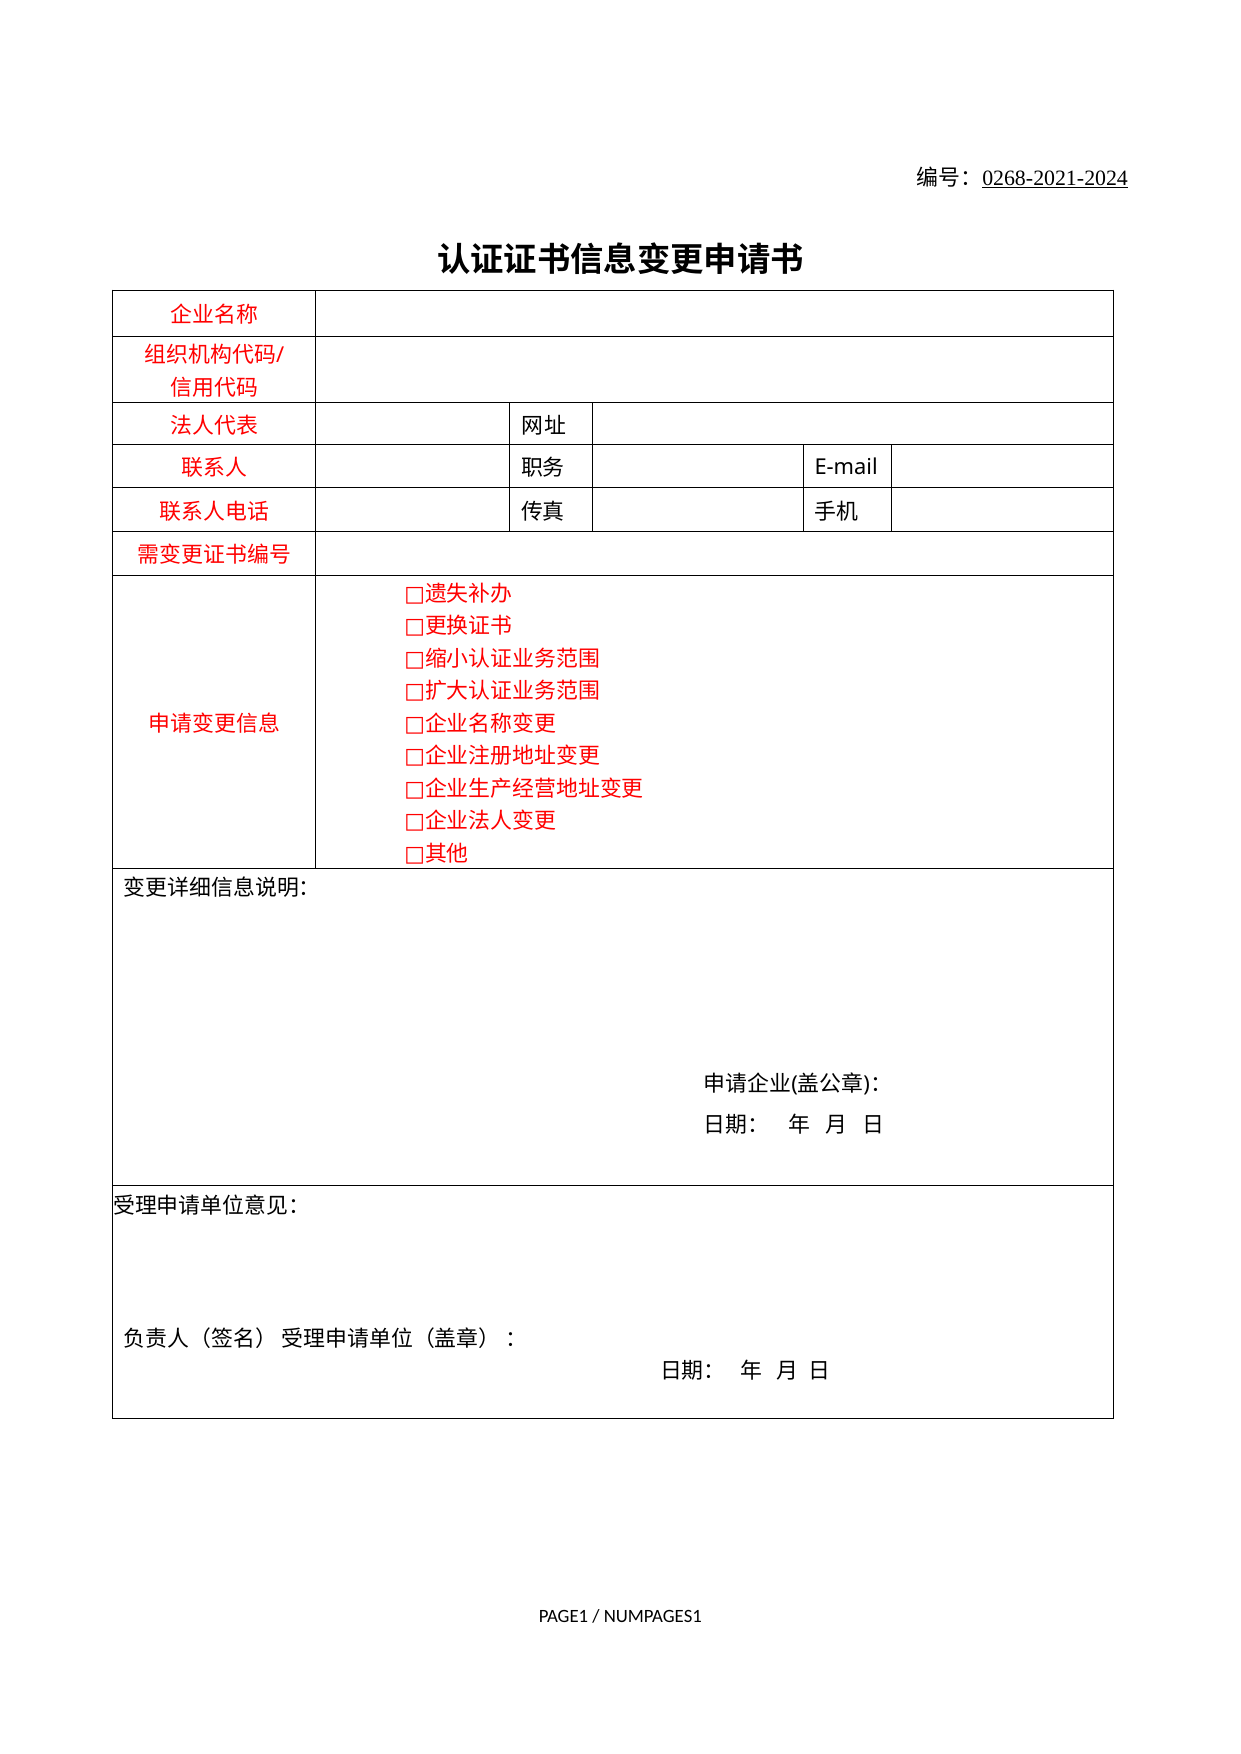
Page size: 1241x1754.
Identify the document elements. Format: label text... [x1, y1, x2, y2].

table_cell E-mail [804, 445, 891, 487]
table_cell 网址 [510, 403, 592, 444]
table_cell [593, 445, 803, 487]
table_cell 手机 [804, 488, 891, 531]
table_cell 联系人 [113, 445, 315, 487]
text 认证证书信息变更申请书 [112, 224, 1128, 289]
table_cell 变更详细信息说明： 申请企业(盖公章)： 日期： 年 月 日 [113, 869, 1113, 1185]
table_cell [316, 445, 509, 487]
table_cell 传真 [510, 488, 592, 531]
table_cell 法人代表 [113, 403, 315, 444]
table_cell [892, 445, 1113, 487]
table_cell 申请变更信息 [113, 576, 315, 868]
table_cell 需变更证书编号 [113, 532, 315, 574]
table_cell □遗失补办 □更换证书 □缩小认证业务范围 □扩大认证业务范围 □企业名称变更 □企业注册地址变更 □企业生产经营地址变更 □企业法人变更 □其他 [316, 576, 1113, 868]
table_cell [892, 488, 1113, 531]
table_cell 联系人电话 [113, 488, 315, 531]
table_cell [593, 403, 1113, 444]
table_cell [316, 488, 509, 531]
text 编号：0268-2021-2024 [112, 159, 1128, 192]
table_cell [316, 532, 1113, 574]
table_cell 组织机构代码/ 信用代码 [113, 337, 315, 402]
table_cell [316, 337, 1113, 402]
table_header [316, 291, 1113, 336]
table_cell [316, 403, 509, 444]
table_cell 职务 [510, 445, 592, 487]
table_header 企业名称 [113, 291, 315, 336]
table_cell [593, 488, 803, 531]
table_cell 受理申请单位意见： 负责人（签名） 受理申请单位（盖章） ： 日期： 年 月 日 [113, 1186, 1113, 1418]
